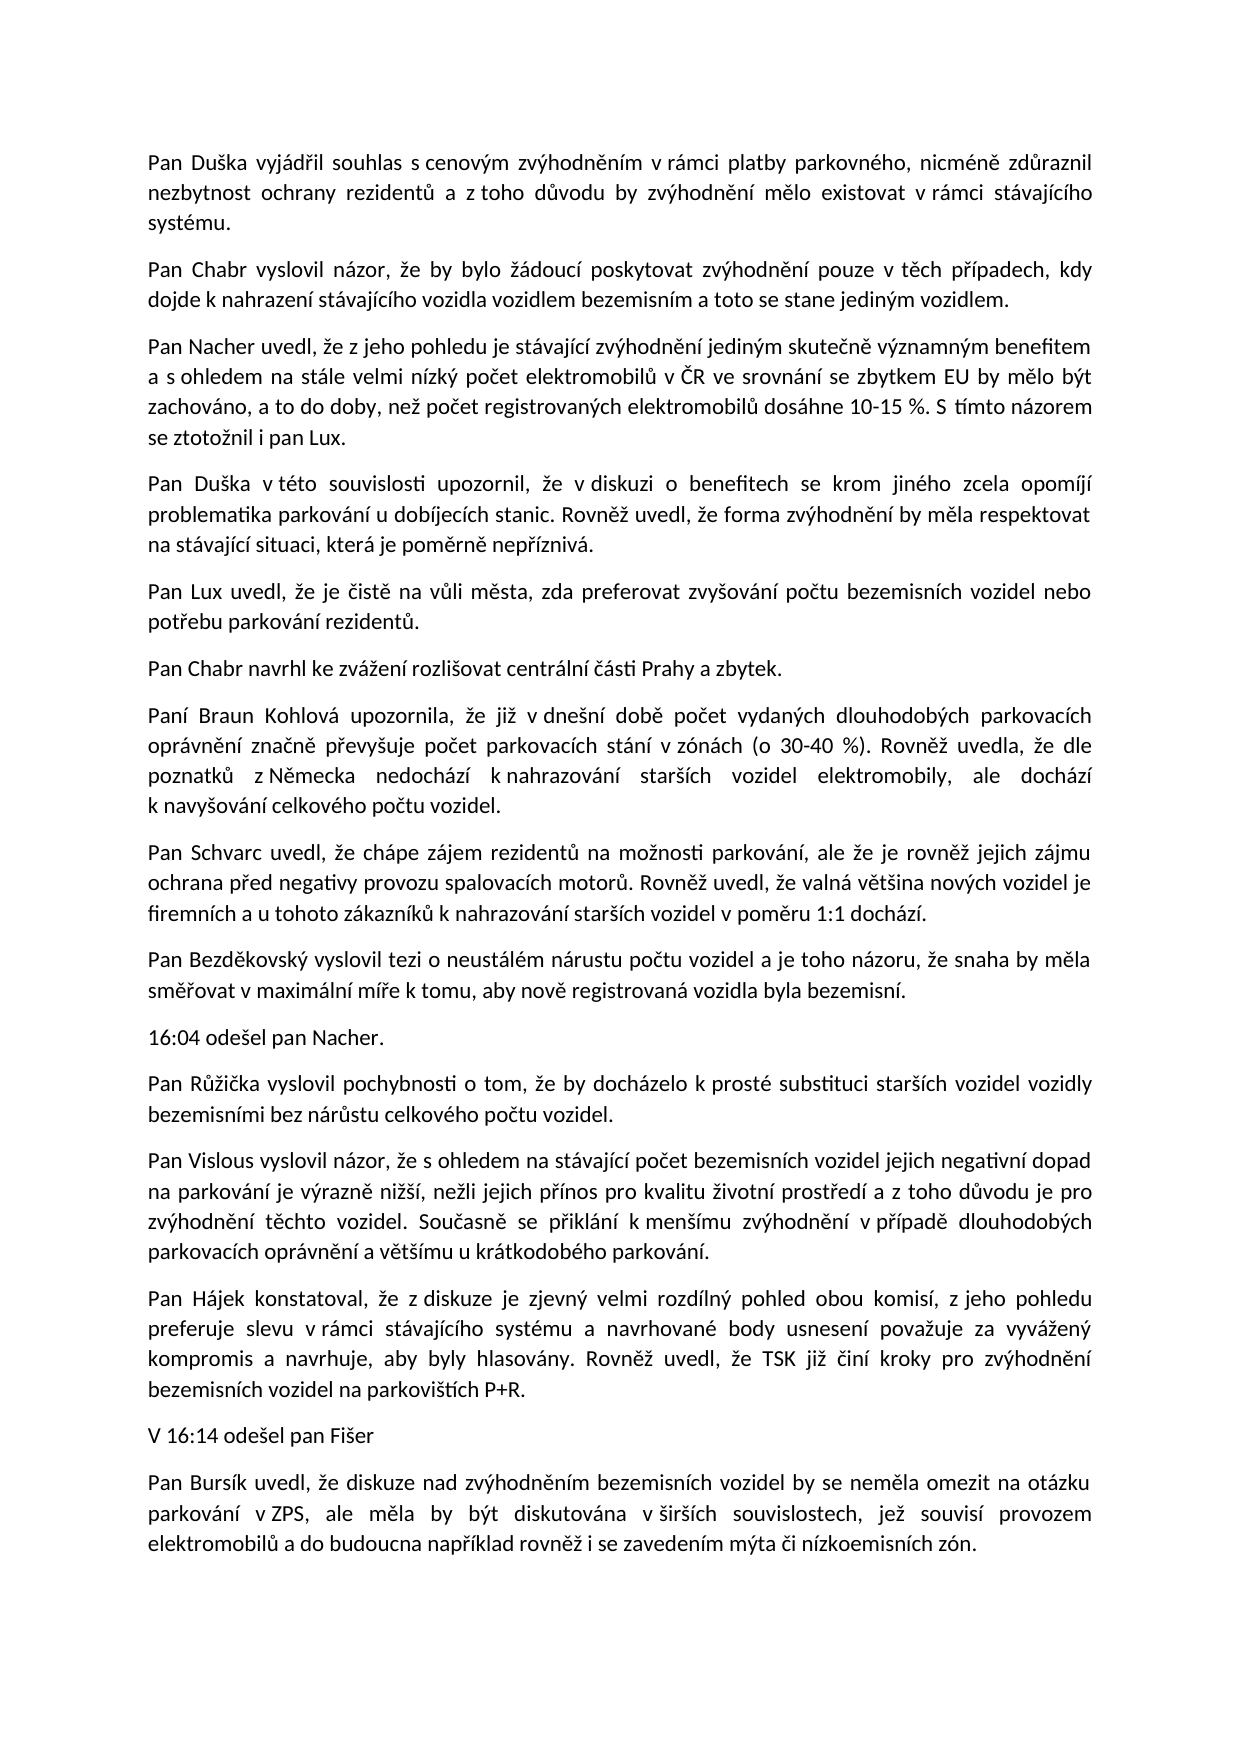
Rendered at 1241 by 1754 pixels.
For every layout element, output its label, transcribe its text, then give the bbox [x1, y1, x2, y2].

text Pan Nacher uvedl, že z jeho pohledu je stávající zvýhodnění jediným skutečně významným benefitem a s ohledem na stále velmi nízký počet elektromobilů v ČR ve srovnání se zbytkem EU by mělo být zachováno, a to do doby, než počet registrovaných elektromobilů dosáhne 10-15 %. S tímto názorem se ztotožnil i pan Lux. [148, 332, 1093, 451]
text Pan Duška v této souvislosti upozornil, že v diskuzi o benefitech se krom jiného zcela opomíjí problematika parkování u dobíjecích stanic. Rovněž uvedl, že forma zvýhodnění by měla respektovat na stávající situaci, která je poměrně nepříznivá. [148, 469, 1093, 558]
text Pan Lux uvedl, že je čistě na vůli města, zda preferovat zvyšování počtu bezemisních vozidel nebo potřebu parkování rezidentů. [148, 577, 1093, 635]
text Pan Vislous vyslovil názor, že s ohledem na stávající počet bezemisních vozidel jejich negativní dopad na parkování je výrazně nižší, nežli jejich přínos pro kvalitu životní prostředí a z toho důvodu je pro zvýhodnění těchto vozidel. Současně se přiklání k menšímu zvýhodnění v případě dlouhodobých parkovacích oprávnění a většímu u krátkodobého parkování. [148, 1147, 1093, 1265]
text Pan Bezděkovský vyslovil tezi o neustálém nárustu počtu vozidel a je toho názoru, že snaha by měla směřovat v maximální míře k tomu, aby nově registrovaná vozidla byla bezemisní. [148, 946, 1093, 1004]
text V 16:14 odešel pan Fišer [148, 1422, 1093, 1449]
text Pan Růžička vyslovil pochybnosti o tom, že by docházelo k prosté substituci starších vozidel vozidly bezemisními bez nárůstu celkového počtu vozidel. [148, 1069, 1093, 1128]
text 16:04 odešel pan Nacher. [148, 1023, 1093, 1051]
text Pan Bursík uvedl, že diskuze nad zvýhodněním bezemisních vozidel by se neměla omezit na otázku parkování v ZPS, ale měla by být diskutována v širších souvislostech, jež souvisí provozem elektromobilů a do budoucna například rovněž i se zavedením mýta či nízkoemisních zón. [148, 1468, 1093, 1557]
text Pan Chabr navrhl ke zvážení rozlišovat centrální části Prahy a zbytek. [148, 654, 1093, 682]
text Pan Chabr vyslovil názor, že by bylo žádoucí poskytovat zvýhodnění pouze v těch případech, kdy dojde k nahrazení stávajícího vozidla vozidlem bezemisním a toto se stane jediným vozidlem. [148, 255, 1093, 313]
text Pan Schvarc uvedl, že chápe zájem rezidentů na možnosti parkování, ale že je rovněž jejich zájmu ochrana před negativy provozu spalovacích motorů. Rovněž uvedl, že valná většina nových vozidel je firemních a u tohoto zákazníků k nahrazování starších vozidel v poměru 1:1 dochází. [148, 838, 1093, 927]
text Pan Hájek konstatoval, že z diskuze je zjevný velmi rozdílný pohled obou komisí, z jeho pohledu preferuje slevu v rámci stávajícího systému a navrhované body usnesení považuje za vyvážený kompromis a navrhuje, aby byly hlasovány. Rovněž uvedl, že TSK již činí kroky pro zvýhodnění bezemisních vozidel na parkovištích P+R. [148, 1284, 1093, 1403]
text Pan Duška vyjádřil souhlas s cenovým zvýhodněním v rámci platby parkovného, nicméně zdůraznil nezbytnost ochrany rezidentů a z toho důvodu by zvýhodnění mělo existovat v rámci stávajícího systému. [148, 148, 1093, 236]
text Paní Braun Kohlová upozornila, že již v dnešní době počet vydaných dlouhodobých parkovacích oprávnění značně převyšuje počet parkovacích stání v zónách (o 30-40 %). Rovněž uvedla, že dle poznatků z Německa nedochází k nahrazování starších vozidel elektromobily, ale dochází k navyšování celkového počtu vozidel. [148, 701, 1093, 819]
